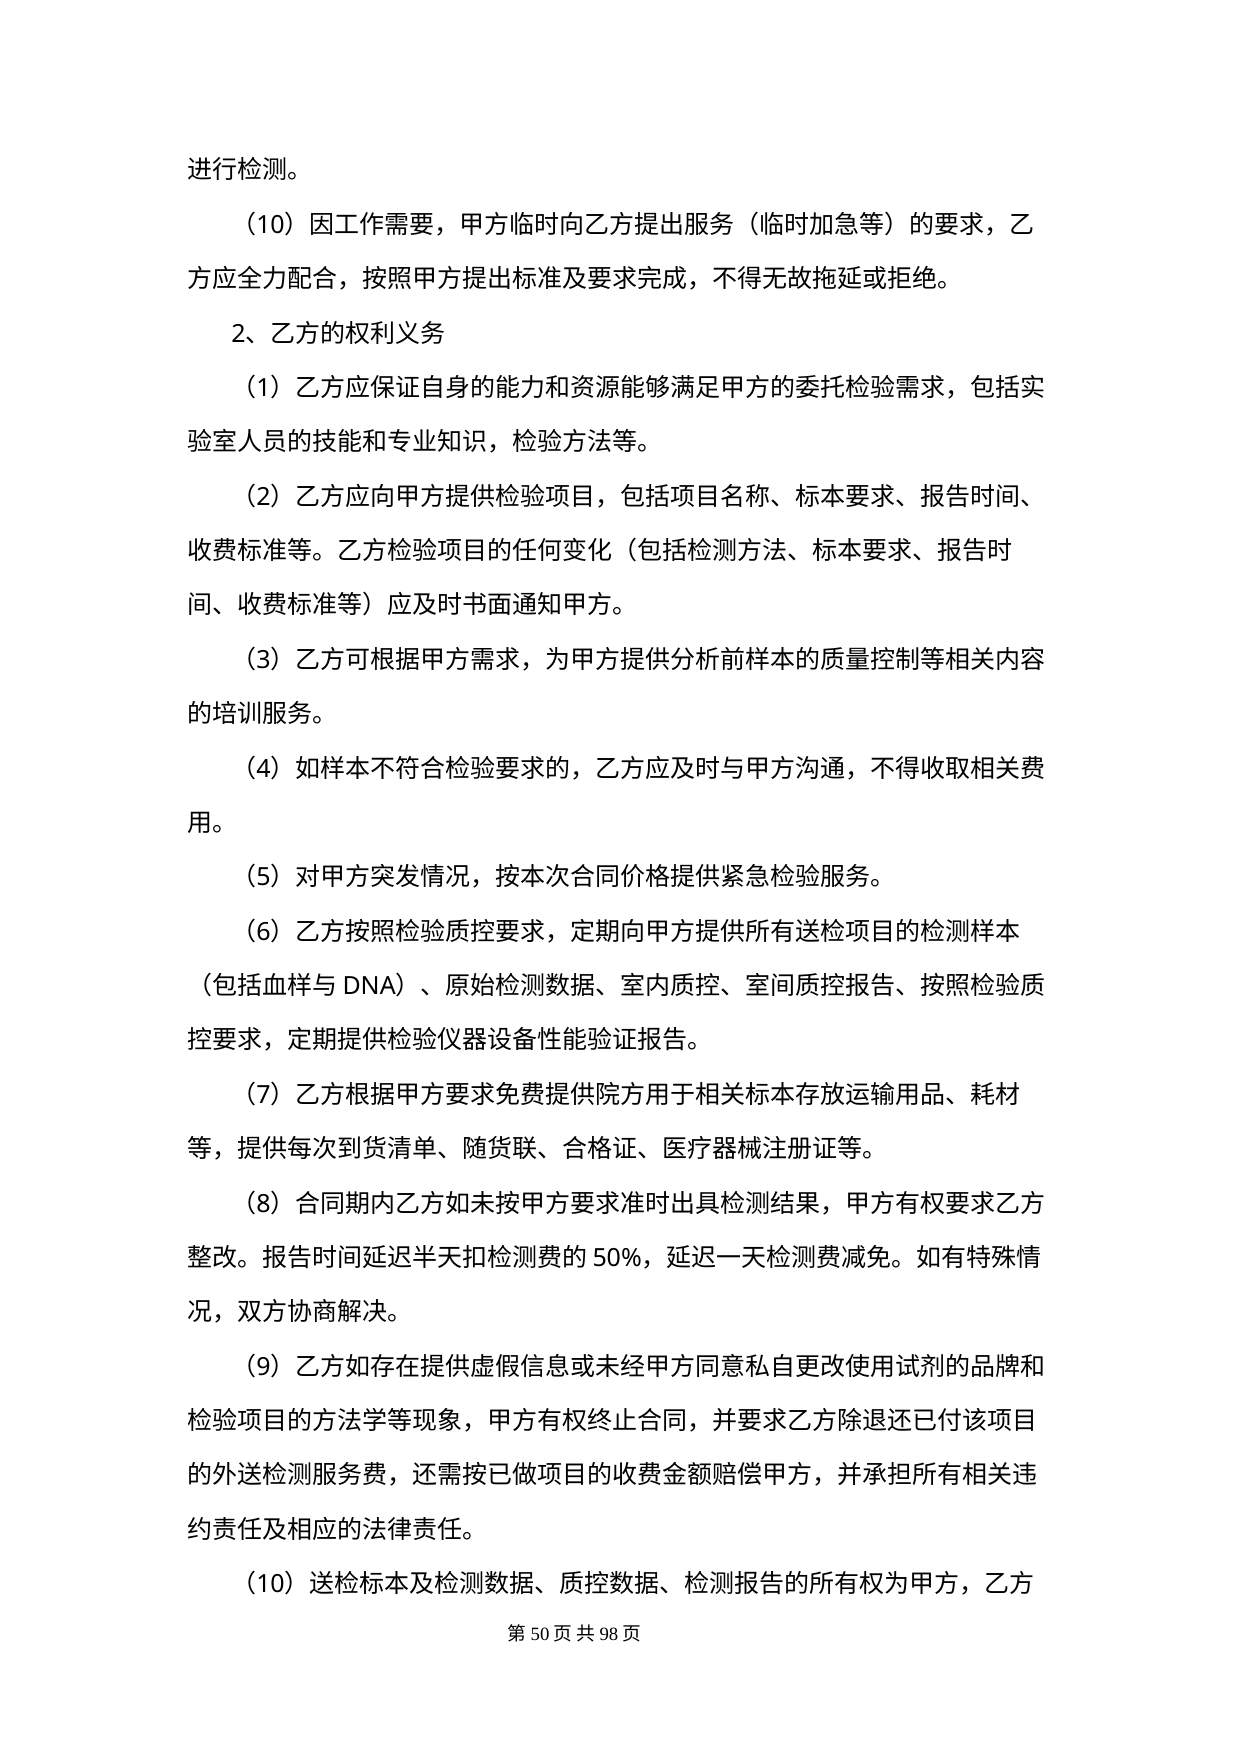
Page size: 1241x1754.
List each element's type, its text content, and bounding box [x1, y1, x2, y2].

text （7）乙方根据甲方要求免费提供院方用于相关标本存放运输用品、耗材等，提供每次到货清单、随货联、合格证、医疗器械注册证等。 [187, 1074, 1053, 1165]
text （5）对甲方突发情况，按本次合同价格提供紧急检验服务。 [187, 857, 1053, 893]
text （2）乙方应向甲方提供检验项目，包括项目名称、标本要求、报告时间、收费标准等。乙方检验项目的任何变化（包括检测方法、标本要求、报告时间、收费标准等）应及时书面通知甲方。 [187, 476, 1053, 621]
text （10）因工作需要，甲方临时向乙方提出服务（临时加急等）的要求，乙方应全力配合，按照甲方提出标准及要求完成，不得无故拖延或拒绝。 [187, 204, 1053, 295]
text （3）乙方可根据甲方需求，为甲方提供分析前样本的质量控制等相关内容的培训服务。 [187, 639, 1053, 730]
text （4）如样本不符合检验要求的，乙方应及时与甲方沟通，不得收取相关费用。 [187, 748, 1053, 839]
text （6）乙方按照检验质控要求，定期向甲方提供所有送检项目的检测样本（包括血样与DNA）、原始检测数据、室内质控、室间质控报告、按照检验质控要求，定期提供检验仪器设备性能验证报告。 [187, 911, 1053, 1056]
text （9）乙方如存在提供虚假信息或未经甲方同意私自更改使用试剂的品牌和检验项目的方法学等现象，甲方有权终止合同，并要求乙方除退还已付该项目的外送检测服务费，还需按已做项目的收费金额赔偿甲方，并承担所有相关违约责任及相应的法律责任。 [187, 1346, 1053, 1546]
text （8）合同期内乙方如未按甲方要求准时出具检测结果，甲方有权要求乙方整改。报告时间延迟半天扣检测费的50%，延迟一天检测费减免。如有特殊情况，双方协商解决。 [187, 1183, 1053, 1328]
text （1）乙方应保证自身的能力和资源能够满足甲方的委托检验需求，包括实验室人员的技能和专业知识，检验方法等。 [187, 367, 1053, 458]
text 2、乙方的权利义务 [187, 313, 1053, 349]
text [187, 150, 1053, 186]
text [187, 1564, 1053, 1600]
